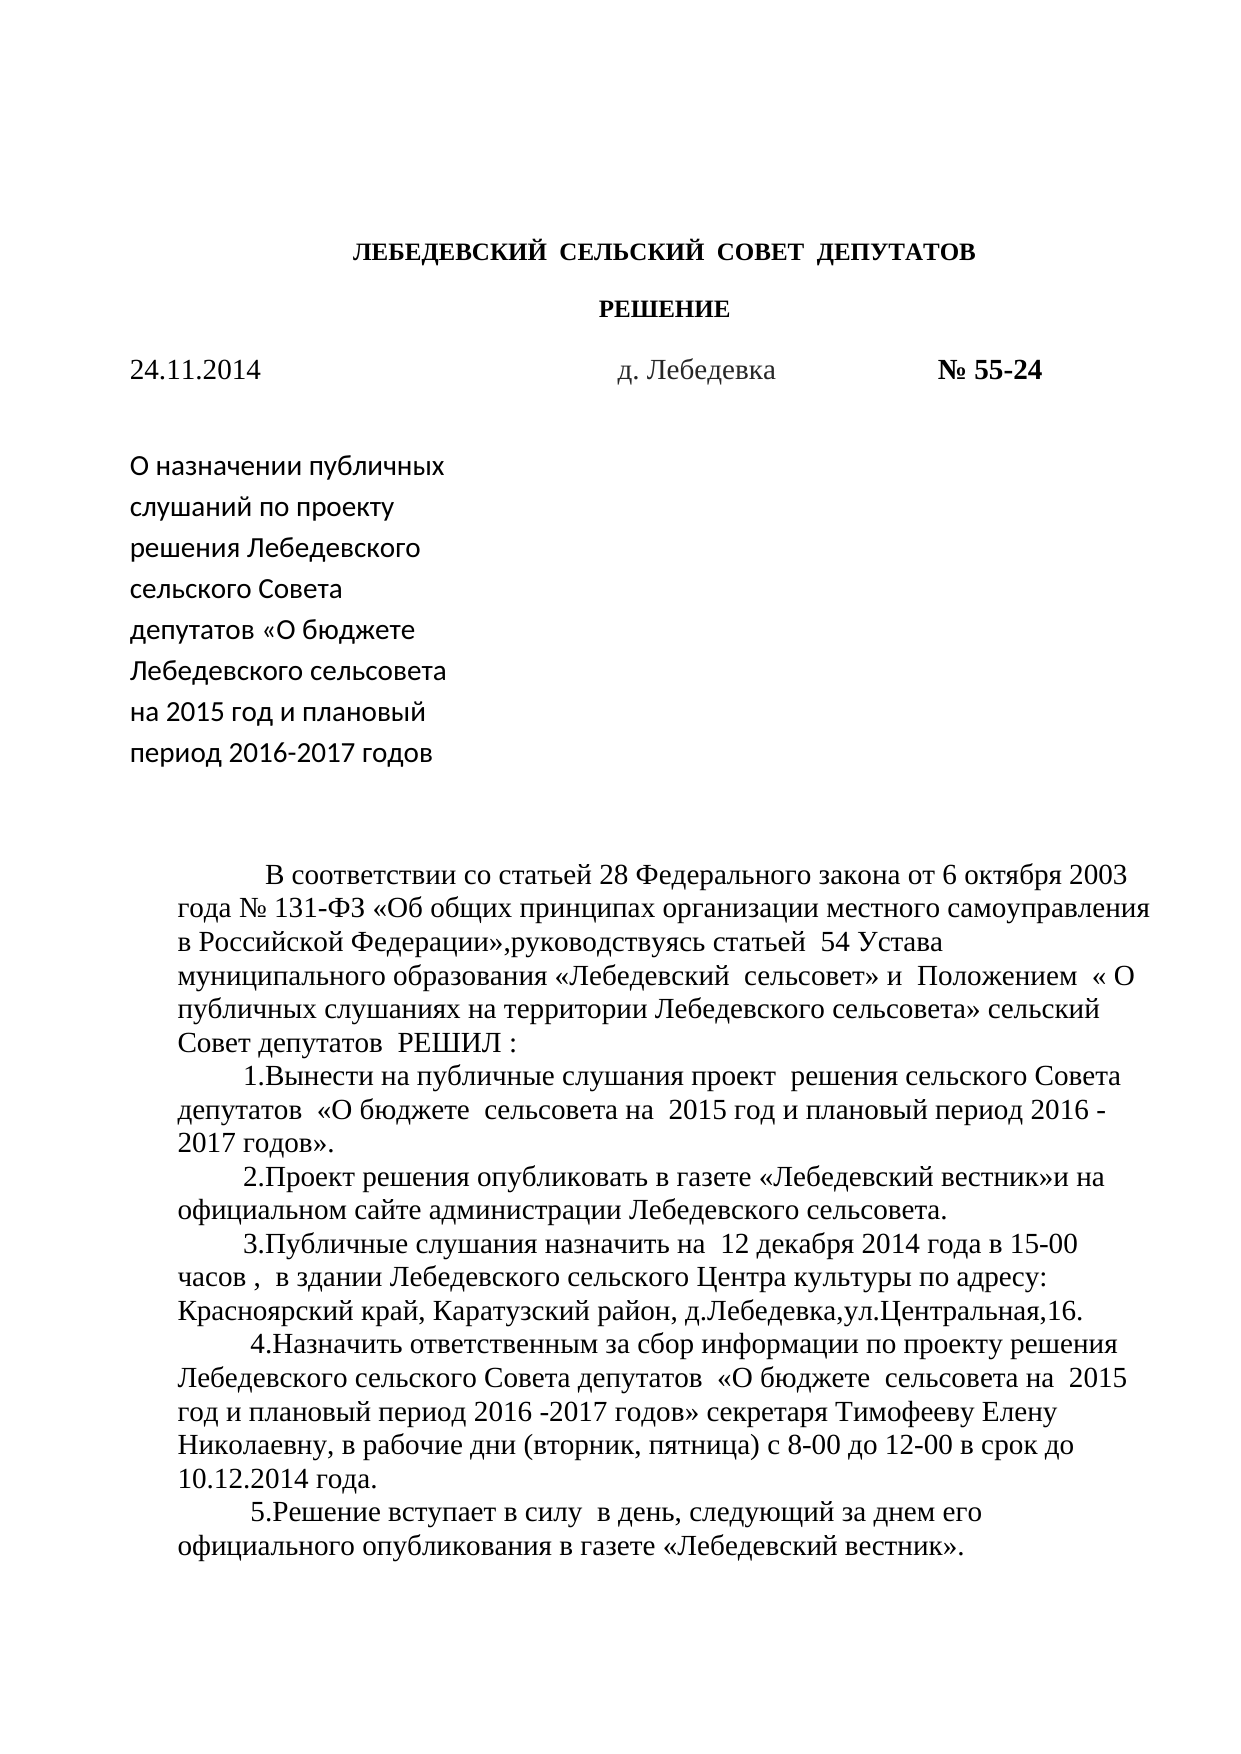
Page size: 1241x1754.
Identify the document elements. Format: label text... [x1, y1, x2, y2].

table_header д. Лебедевка [482, 352, 846, 857]
text 3.Публичные слушания назначить на 12 декабря 2014 года в 15-00 часов , в здании Лебедевского сельского Центра культуры по адресу: Красноярский край, Каратузский район, д.Лебедевка,ул.Центральная,16. [177, 1226, 1152, 1327]
text 4.Назначить ответственным за сбор информации по проекту решения Лебедевского сельского Совета депутатов «О бюджете сельсовета на 2015 год и плановый период 2016 -2017 годов» секретаря Тимофееву Елену Николаевну, в рабочие дни (вторник, пятница) с 8-00 до 12-00 в срок до 10.12.2014 года. [177, 1327, 1152, 1494]
text ЛЕБЕДЕВСКИЙ СЕЛЬСКИЙ СОВЕТ ДЕПУТАТОВ [177, 237, 1152, 266]
table_header № 55-24 [846, 352, 1211, 857]
table_header 24.11.2014 О назначении публичных слушаний по проекту решения Лебедевского сельского Совета депутатов «О бюджете Лебедевского сельсовета на 2015 год и плановый период 2016-2017 годов [118, 352, 482, 857]
text В соответствии со статьей 28 Федерального закона от 6 октября 2003 года № 131-ФЗ «Об общих принципах организации местного самоуправления в Российской Федерации»,руководствуясь статьей 54 Устава муниципального образования «Лебедевский сельсовет» и Положением « О публичных слушаниях на территории Лебедевского сельсовета» сельский Совет депутатов РЕШИЛ : [177, 857, 1152, 1058]
text 1.Вынести на публичные слушания проект решения сельского Совета депутатов «О бюджете сельсовета на 2015 год и плановый период 2016 -2017 годов». [177, 1058, 1152, 1159]
text РЕШЕНИЕ [177, 294, 1152, 323]
text 5.Решение вступает в силу в день, следующий за днем его официального опубликования в газете «Лебедевский вестник». [177, 1494, 1152, 1561]
text 2.Проект решения опубликовать в газете «Лебедевский вестник»и на официальном сайте администрации Лебедевского сельсовета. [177, 1159, 1152, 1226]
